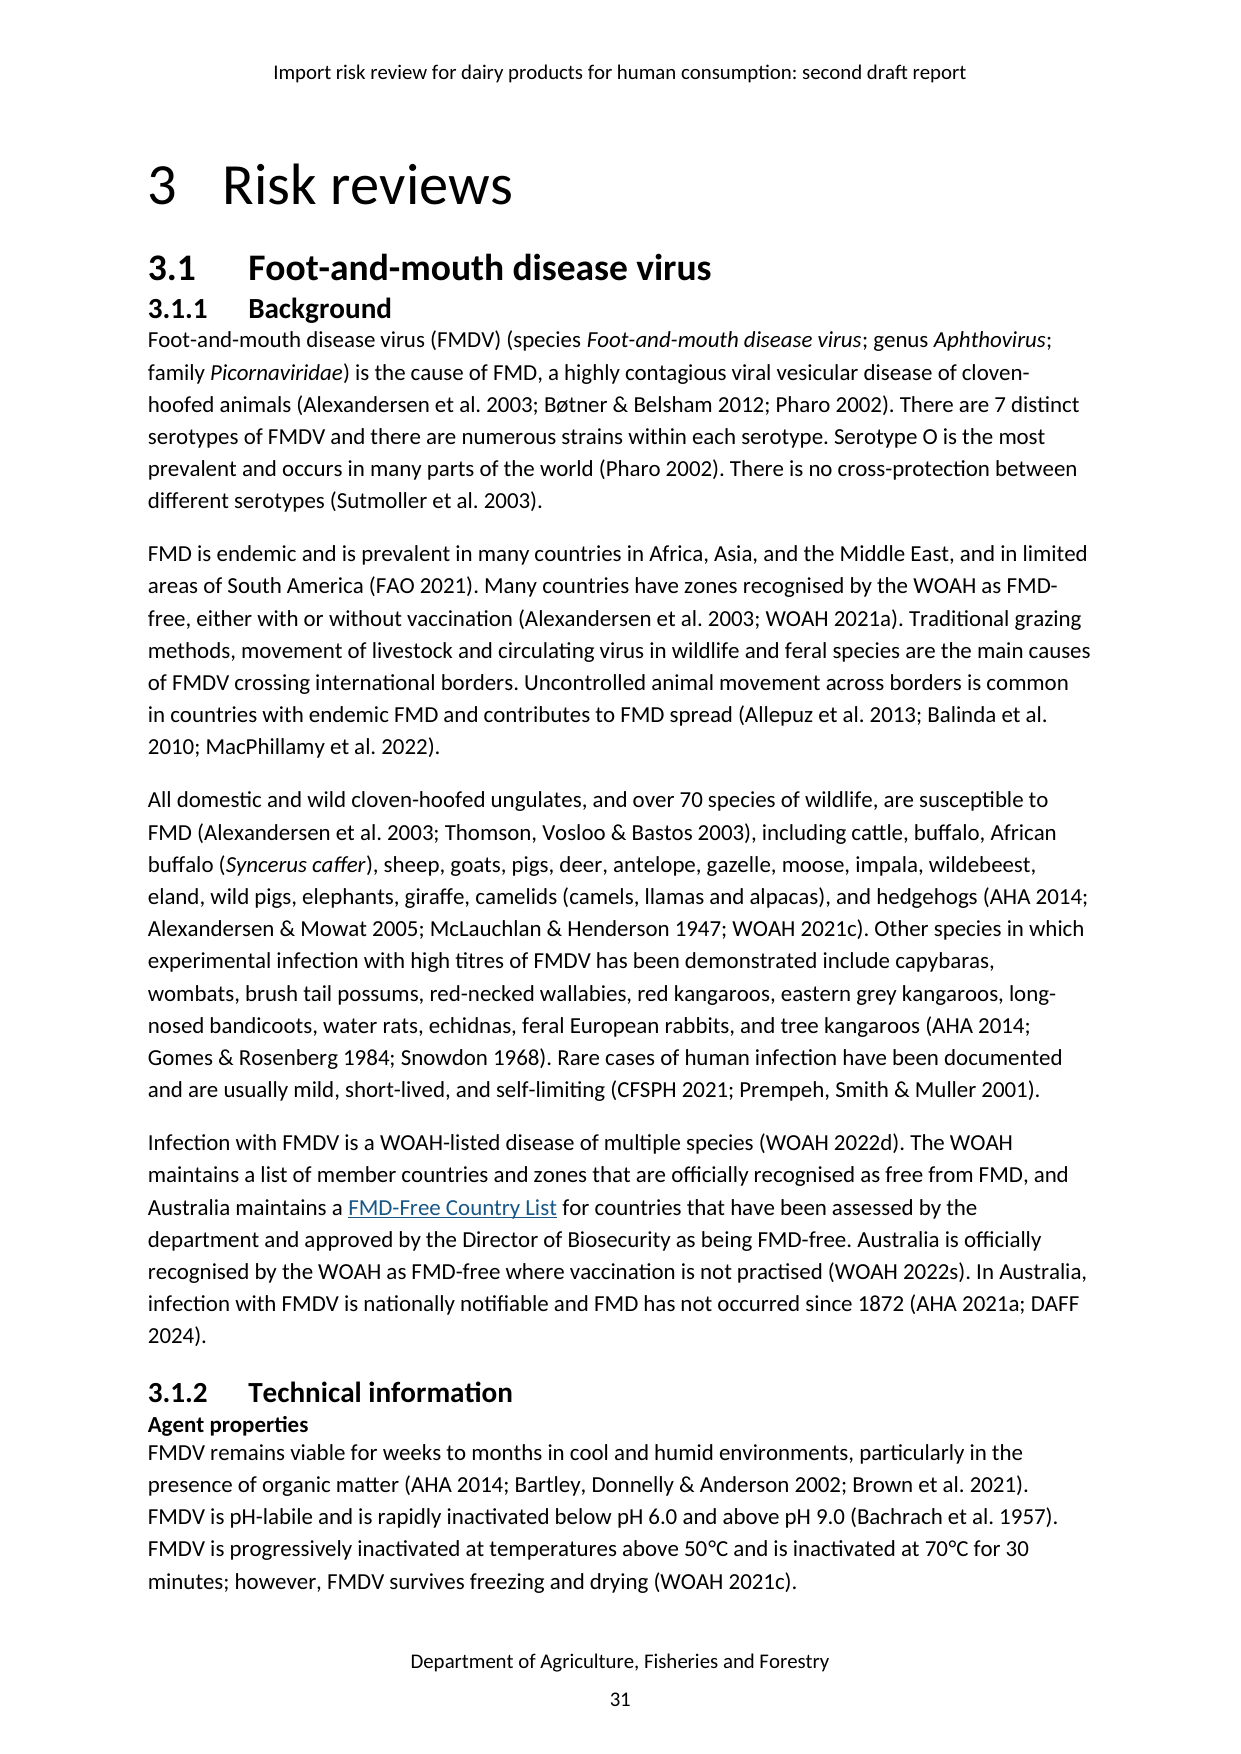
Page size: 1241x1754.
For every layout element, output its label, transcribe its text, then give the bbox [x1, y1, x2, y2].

text Infection with FMDV is a WOAH-listed disease of multiple species (WOAH 2022d). The WOAH maintains a list of member countries and zones that are officially recognised as free from FMD, and Australia maintains a FMD-Free Country List for countries that have been assessed by the department and approved by the Director of Biosecurity as being FMD-free. Australia is officially recognised by the WOAH as FMD-free where vaccination is not practised (WOAH 2022s). In Australia, infection with FMDV is nationally notifiable and FMD has not occurred since 1872 (AHA 2021a; DAFF 2024). [148, 1128, 1092, 1349]
text FMD is endemic and is prevalent in many countries in Africa, Asia, and the Middle East, and in limited areas of South America (FAO 2021). Many countries have zones recognised by the WOAH as FMD-free, either with or without vaccination (Alexandersen et al. 2003; WOAH 2021a). Traditional grazing methods, movement of livestock and circulating virus in wildlife and feral species are the main causes of FMDV crossing international borders. Uncontrolled animal movement across borders is common in countries with endemic FMD and contributes to FMD spread (Allepuz et al. 2013; Balinda et al. 2010; MacPhillamy et al. 2022). [148, 539, 1092, 761]
subtitle Risk reviews [148, 148, 1092, 219]
subtitle Agent properties [148, 1410, 1092, 1438]
subtitle Foot-and-mouth disease virus [148, 244, 1092, 290]
text All domestic and wild cloven-hoofed ungulates, and over 70 species of wildlife, are susceptible to FMD (Alexandersen et al. 2003; Thomson, Vosloo & Bastos 2003), including cattle, buffalo, African buffalo (Syncerus caffer), sheep, goats, pigs, deer, antelope, gazelle, moose, impala, wildebeest, eland, wild pigs, elephants, giraffe, camelids (camels, llamas and alpacas), and hedgehogs (AHA 2014; Alexandersen & Mowat 2005; McLauchlan & Henderson 1947; WOAH 2021c). Other species in which experimental infection with high titres of FMDV has been demonstrated include capybaras, wombats, brush tail possums, red-necked wallabies, red kangaroos, eastern grey kangaroos, long-nosed bandicoots, water rats, echidnas, feral European rabbits, and tree kangaroos (AHA 2014; Gomes & Rosenberg 1984; Snowdon 1968). Rare cases of human infection have been documented and are usually mild, short-lived, and self-limiting (CFSPH 2021; Prempeh, Smith & Muller 2001). [148, 786, 1092, 1103]
text Foot-and-mouth disease virus (FMDV) (species Foot-and-mouth disease virus; genus Aphthovirus; family Picornaviridae) is the cause of FMD, a highly contagious viral vesicular disease of cloven-hoofed animals (Alexandersen et al. 2003; Bøtner & Belsham 2012; Pharo 2002). There are 7 distinct serotypes of FMDV and there are numerous strains within each serotype. Serotype O is the most prevalent and occurs in many parts of the world (Pharo 2002). There is no cross-protection between different serotypes (Sutmoller et al. 2003). [148, 325, 1092, 514]
subtitle Technical information [148, 1374, 1092, 1410]
subtitle Background [148, 290, 1092, 325]
text FMDV remains viable for weeks to months in cool and humid environments, particularly in the presence of organic matter (AHA 2014; Bartley, Donnelly & Anderson 2002; Brown et al. 2021). FMDV is pH-labile and is rapidly inactivated below pH 6.0 and above pH 9.0 (Bachrach et al. 1957). FMDV is progressively inactivated at temperatures above 50°C and is inactivated at 70°C for 30 minutes; however, FMDV survives freezing and drying (WOAH 2021c). [148, 1438, 1092, 1595]
